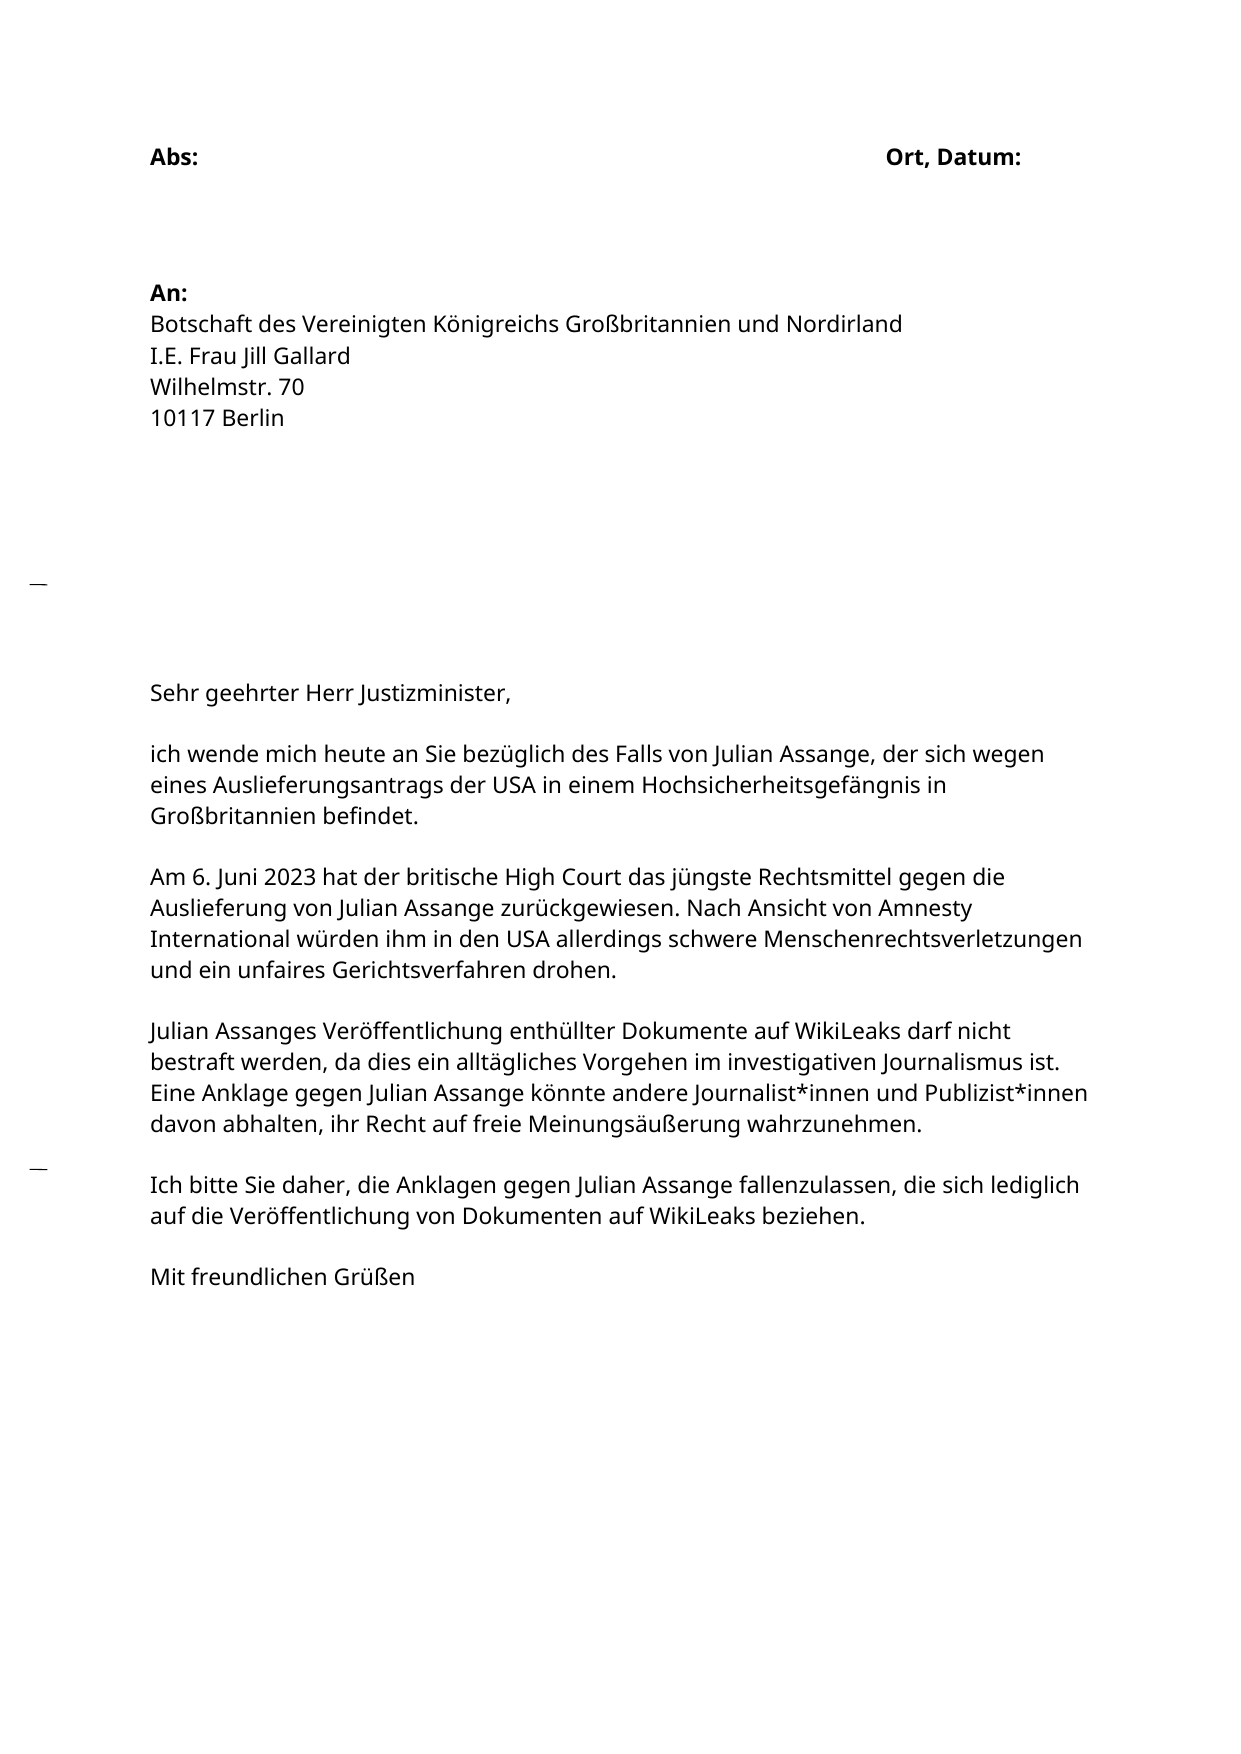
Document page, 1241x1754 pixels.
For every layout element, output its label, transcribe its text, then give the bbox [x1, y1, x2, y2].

text Julian Assanges Veröffentlichung enthüllter Dokumente auf WikiLeaks darf nicht bestraft werden, da dies ein alltägliches Vorgehen im investigativen Journalismus ist. Eine Anklage gegen Julian Assange könnte andere Journalist*innen und Publizist*innen davon abhalten, ihr Recht auf freie Meinungsäußerung wahrzunehmen. [150, 1015, 1090, 1140]
text Am 6. Juni 2023 hat der britische High Court das jüngste Rechtsmittel gegen die Auslieferung von Julian Assange zurückgewiesen. Nach Ansicht von Amnesty International würden ihm in den USA allerdings schwere Menschenrechtsverletzungen und ein unfaires Gerichtsverfahren drohen. [150, 861, 1090, 986]
text Abs: Ort, Datum: [150, 141, 1090, 172]
text ich wende mich heute an Sie bezüglich des Falls von Julian Assange, der sich wegen eines Auslieferungsantrags der USA in einem Hochsicherheitsgefängnis in Großbritannien befindet. [150, 738, 1090, 831]
text Ich bitte Sie daher, die Anklagen gegen Julian Assange fallenzulassen, die sich lediglich auf die Veröffentlichung von Dokumenten auf WikiLeaks beziehen. [150, 1169, 1090, 1231]
text An: Botschaft des Vereinigten Königreichs Großbritannien und Nordirland I.E. Frau Jill Gallard Wilhelmstr. 70 10117 Berlin [150, 277, 1090, 433]
text Mit freundlichen Grüßen [150, 1261, 1090, 1292]
text Sehr geehrter Herr Justizminister, [150, 677, 1090, 708]
